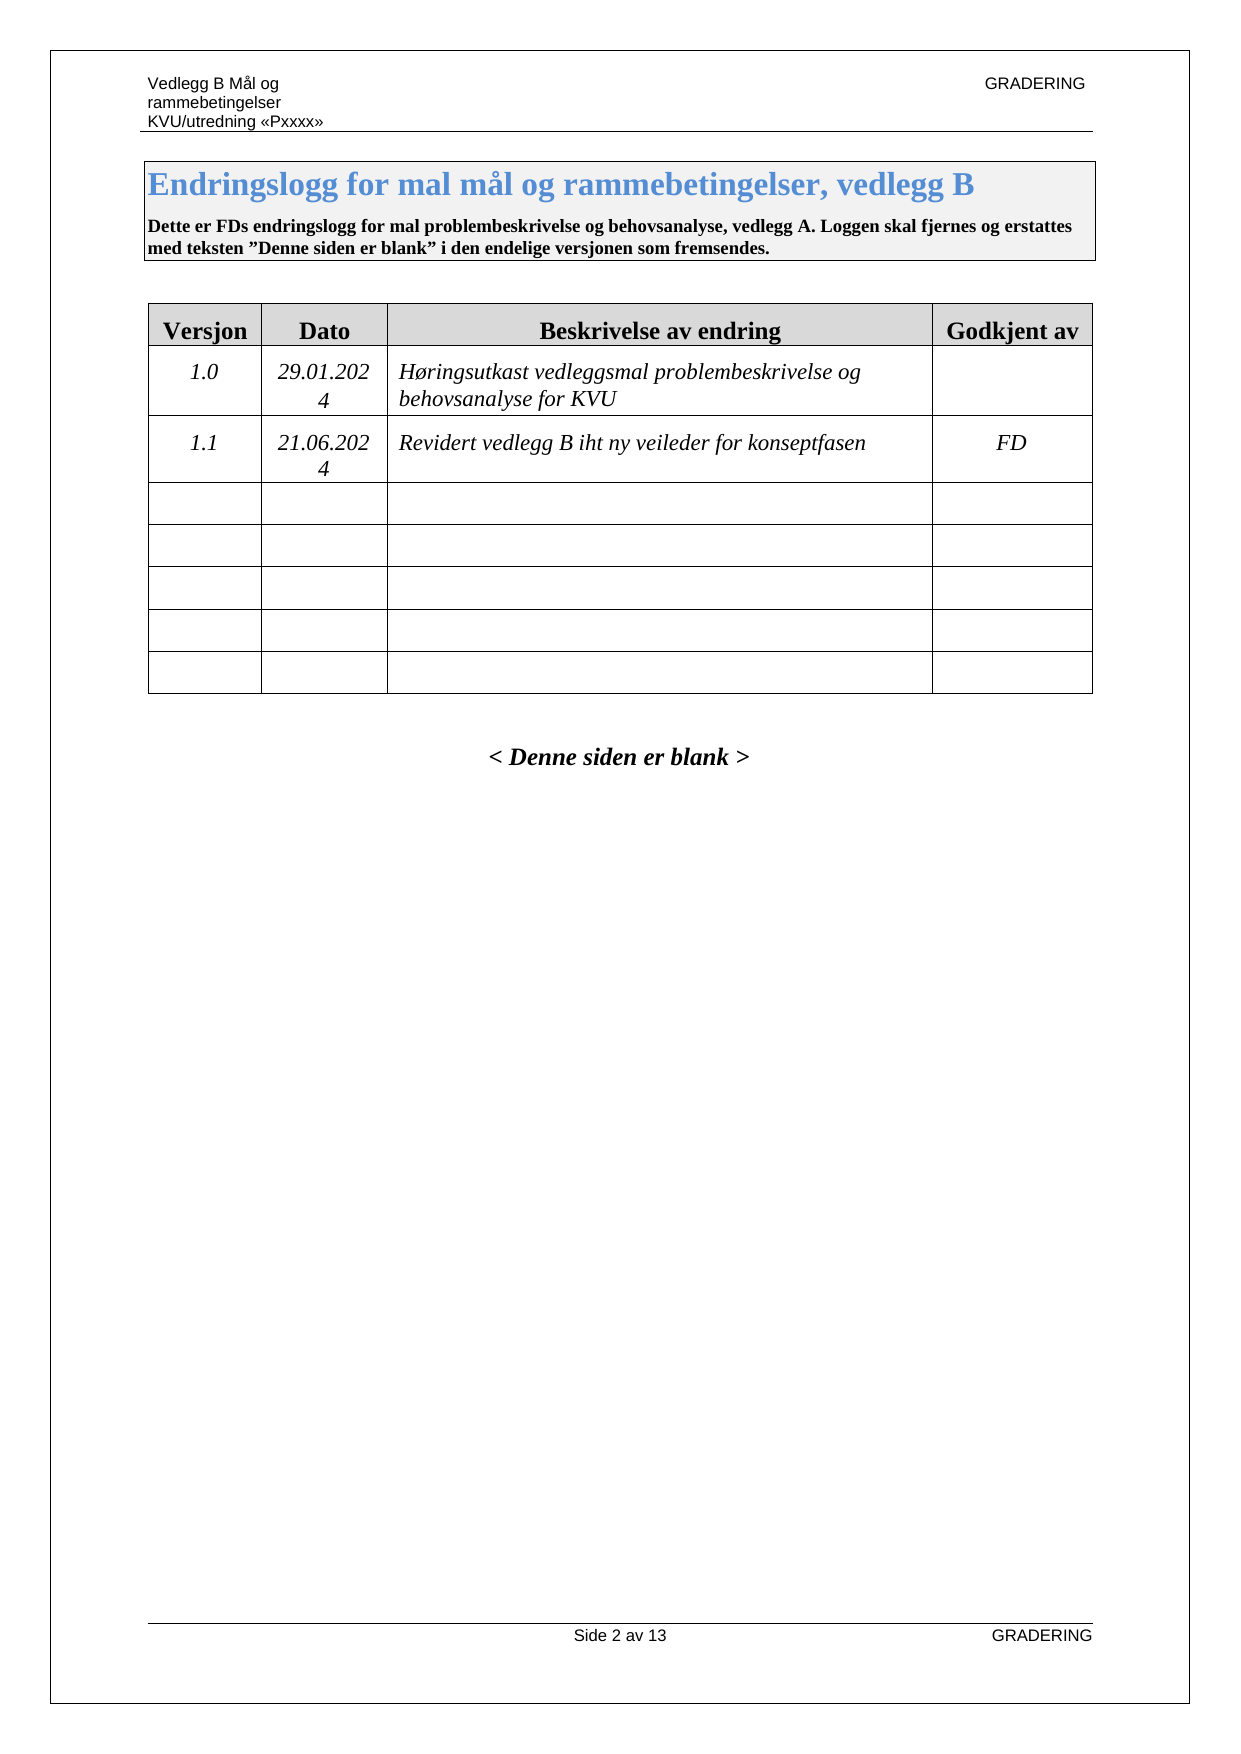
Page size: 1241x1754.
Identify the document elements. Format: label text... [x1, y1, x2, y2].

table_cell 1.0 [149, 346, 261, 415]
table_cell [933, 652, 1092, 693]
table_cell [262, 567, 387, 608]
table_header Versjon [149, 304, 261, 345]
table_cell [149, 610, 261, 651]
table_cell [262, 525, 387, 566]
table_cell [933, 483, 1092, 524]
table_cell [262, 610, 387, 651]
text < Denne siden er blank > [147, 742, 1093, 770]
table_header Beskrivelse av endring [388, 304, 932, 345]
table_cell [388, 652, 932, 693]
table_cell 1.1 [149, 416, 261, 482]
table_cell Revidert vedlegg B iht ny veileder for konseptfasen [388, 416, 932, 482]
table_cell [388, 525, 932, 566]
table_cell [933, 346, 1092, 415]
table_header Godkjent av [933, 304, 1092, 345]
table_cell [262, 652, 387, 693]
table_cell [933, 567, 1092, 608]
text Endringslogg for mal mål og rammebetingelser, vedlegg B [145, 162, 1095, 202]
table_cell [149, 483, 261, 524]
table_cell [933, 610, 1092, 651]
table_cell [149, 525, 261, 566]
table_cell [933, 525, 1092, 566]
table_cell [149, 652, 261, 693]
table_cell Høringsutkast vedleggsmal problembeskrivelse og behovsanalyse for KVU [388, 346, 932, 415]
table_header Dato [262, 304, 387, 345]
table_cell FD [933, 416, 1092, 482]
table_cell 29.01.2024 [262, 346, 387, 415]
text Dette er FDs endringslogg for mal problembeskrivelse og behovsanalyse, vedlegg A. Loggen skal fjernes og erstattes med teksten ”Denne siden er blank” i den endelige versjonen som fremsendes. [145, 212, 1095, 260]
table_cell [262, 483, 387, 524]
table_cell [388, 610, 932, 651]
table_cell [388, 483, 932, 524]
table_cell [388, 567, 932, 608]
table_cell 21.06.2024 [262, 416, 387, 482]
table_cell [149, 567, 261, 608]
